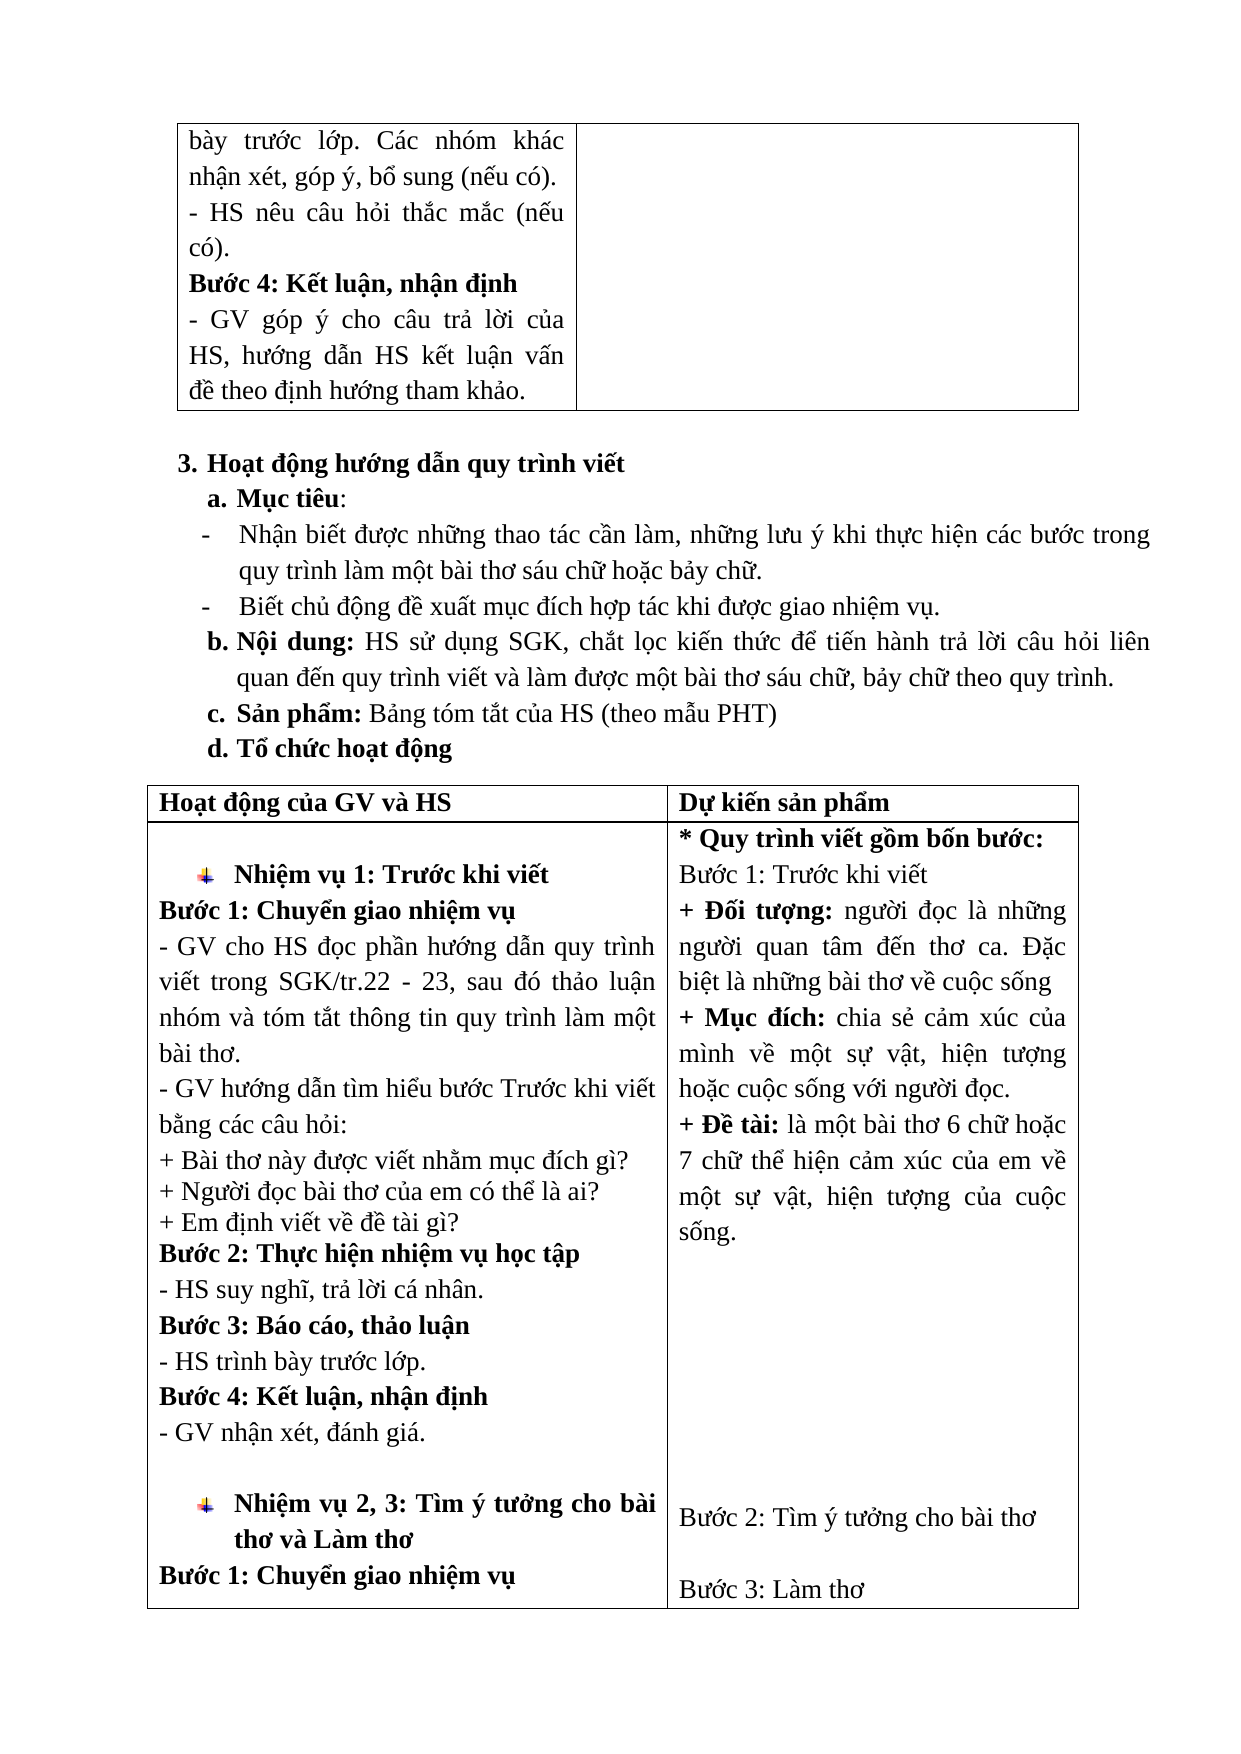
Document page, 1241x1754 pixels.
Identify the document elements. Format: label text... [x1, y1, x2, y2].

list Biết chủ động đề xuất mục đích hợp tác khi được giao nhiệm vụ. [201, 589, 1152, 621]
list Nội dung: HS sử dụng SGK, chắt lọc kiến thức để tiến hành trả lời câu hỏi liên quan đến quy trình viết và làm được một bài thơ sáu chữ, bảy chữ theo quy trình. [207, 625, 1152, 692]
picture [197, 866, 214, 884]
picture [197, 1496, 214, 1513]
table_header Dự kiến sản phẩm [668, 786, 1078, 821]
list Tổ chức hoạt động [207, 732, 1152, 764]
list Sản phẩm: Bảng tóm tắt của HS (theo mẫu PHT) [207, 697, 1152, 728]
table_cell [668, 823, 1078, 1608]
list Mục tiêu: [207, 482, 1152, 513]
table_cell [577, 124, 1078, 410]
list Nhận biết được những thao tác cần làm, những lưu ý khi thực hiện các bước trong quy trình làm một bài thơ sáu chữ hoặc bảy chữ. [201, 518, 1152, 585]
table_header Hoạt động của GV và HS [148, 786, 667, 821]
list Hoạt động hướng dẫn quy trình viết [177, 447, 1152, 478]
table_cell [148, 823, 667, 1608]
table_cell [178, 124, 576, 410]
